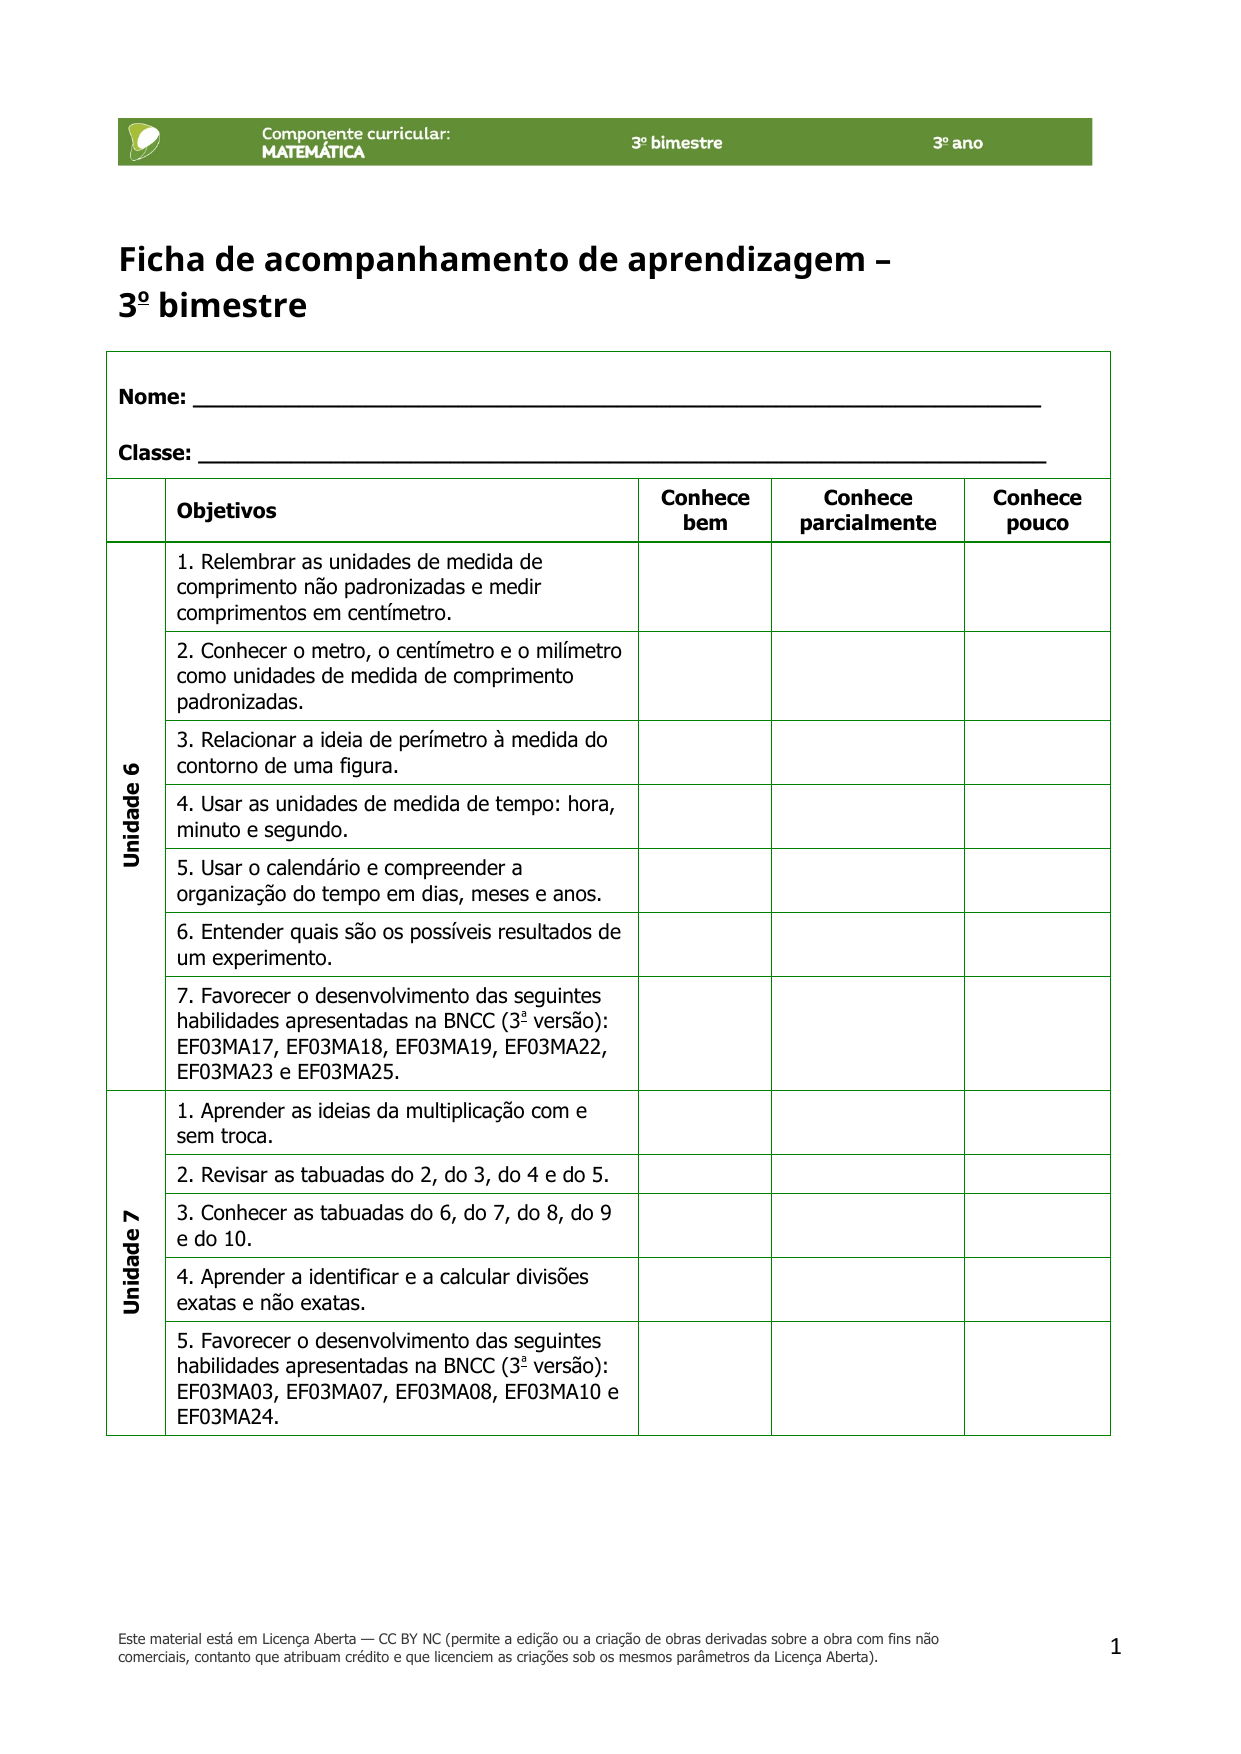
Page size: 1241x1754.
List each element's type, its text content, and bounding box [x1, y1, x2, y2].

table_cell [772, 632, 964, 720]
table_header Nome: ________________________________________________________________ Classe: ________________________________________________________________ [107, 352, 1110, 477]
table_cell Unidade 6 [107, 543, 165, 1090]
table_cell [639, 721, 771, 784]
table_cell Unidade 7 [107, 1091, 165, 1435]
text Ficha de acompanhamento de aprendizagem – 3o bimestre [118, 236, 1122, 327]
table_cell [772, 721, 964, 784]
table_cell 6. Entender quais são os possíveis resultados de um experimento. [166, 913, 638, 976]
table_cell 4. Usar as unidades de medida de tempo: hora, minuto e segundo. [166, 785, 638, 848]
table_cell 5. Usar o calendário e compreender a organização do tempo em dias, meses e anos. [166, 849, 638, 912]
table_cell [772, 1155, 964, 1193]
table_cell [965, 849, 1110, 912]
table_cell [772, 1194, 964, 1257]
table_cell 2. Revisar as tabuadas do 2, do 3, do 4 e do 5. [166, 1155, 638, 1193]
table_cell [639, 1155, 771, 1193]
table_cell [639, 632, 771, 720]
table_cell [772, 785, 964, 848]
table_cell [965, 977, 1110, 1090]
table_cell 3. Relacionar a ideia de perímetro à medida do contorno de uma figura. [166, 721, 638, 784]
table_cell 2. Conhecer o metro, o centímetro e o milímetro como unidades de medida de comprimento padronizadas. [166, 632, 638, 720]
table_cell [965, 1322, 1110, 1435]
table_cell [965, 1258, 1110, 1321]
table_cell [772, 977, 964, 1090]
table_cell [639, 543, 771, 631]
table_cell [639, 913, 771, 976]
table_cell [965, 1194, 1110, 1257]
table_cell [639, 785, 771, 848]
table_cell [639, 1194, 771, 1257]
table_cell Objetivos [166, 479, 638, 541]
table_cell 1. Relembrar as unidades de medida de comprimento não padronizadas e medir comprimentos em centímetro. [166, 543, 638, 631]
table_cell [772, 543, 964, 631]
table_cell [107, 479, 165, 541]
table_cell [772, 913, 964, 976]
table_cell 7. Favorecer o desenvolvimento das seguintes habilidades apresentadas na BNCC (3ª versão): EF03MA17, EF03MA18, EF03MA19, EF03MA22, EF03MA23 e EF03MA25. [166, 977, 638, 1090]
table_cell 5. Favorecer o desenvolvimento das seguintes habilidades apresentadas na BNCC (3ª versão): EF03MA03, EF03MA07, EF03MA08, EF03MA10 e EF03MA24. [166, 1322, 638, 1435]
table_cell 3. Conhecer as tabuadas do 6, do 7, do 8, do 9 e do 10. [166, 1194, 638, 1257]
table_cell 4. Aprender a identificar e a calcular divisões exatas e não exatas. [166, 1258, 638, 1321]
picture [118, 118, 1093, 166]
table_cell [639, 849, 771, 912]
table_cell [965, 632, 1110, 720]
table_cell [965, 785, 1110, 848]
table_cell [772, 1091, 964, 1154]
table_cell [772, 1322, 964, 1435]
table_cell [772, 849, 964, 912]
table_cell [965, 1155, 1110, 1193]
table_cell Conhece bem [639, 479, 771, 541]
table_cell [965, 1091, 1110, 1154]
table_cell [639, 1258, 771, 1321]
table_cell [772, 1258, 964, 1321]
table_cell [639, 977, 771, 1090]
table_cell [639, 1091, 771, 1154]
table_cell 1. Aprender as ideias da multiplicação com e sem troca. [166, 1091, 638, 1154]
table_cell [965, 913, 1110, 976]
table_cell Conhece pouco [965, 479, 1110, 541]
table_cell Conhece parcialmente [772, 479, 964, 541]
table_cell [965, 721, 1110, 784]
table_cell [639, 1322, 771, 1435]
table_cell [965, 543, 1110, 631]
